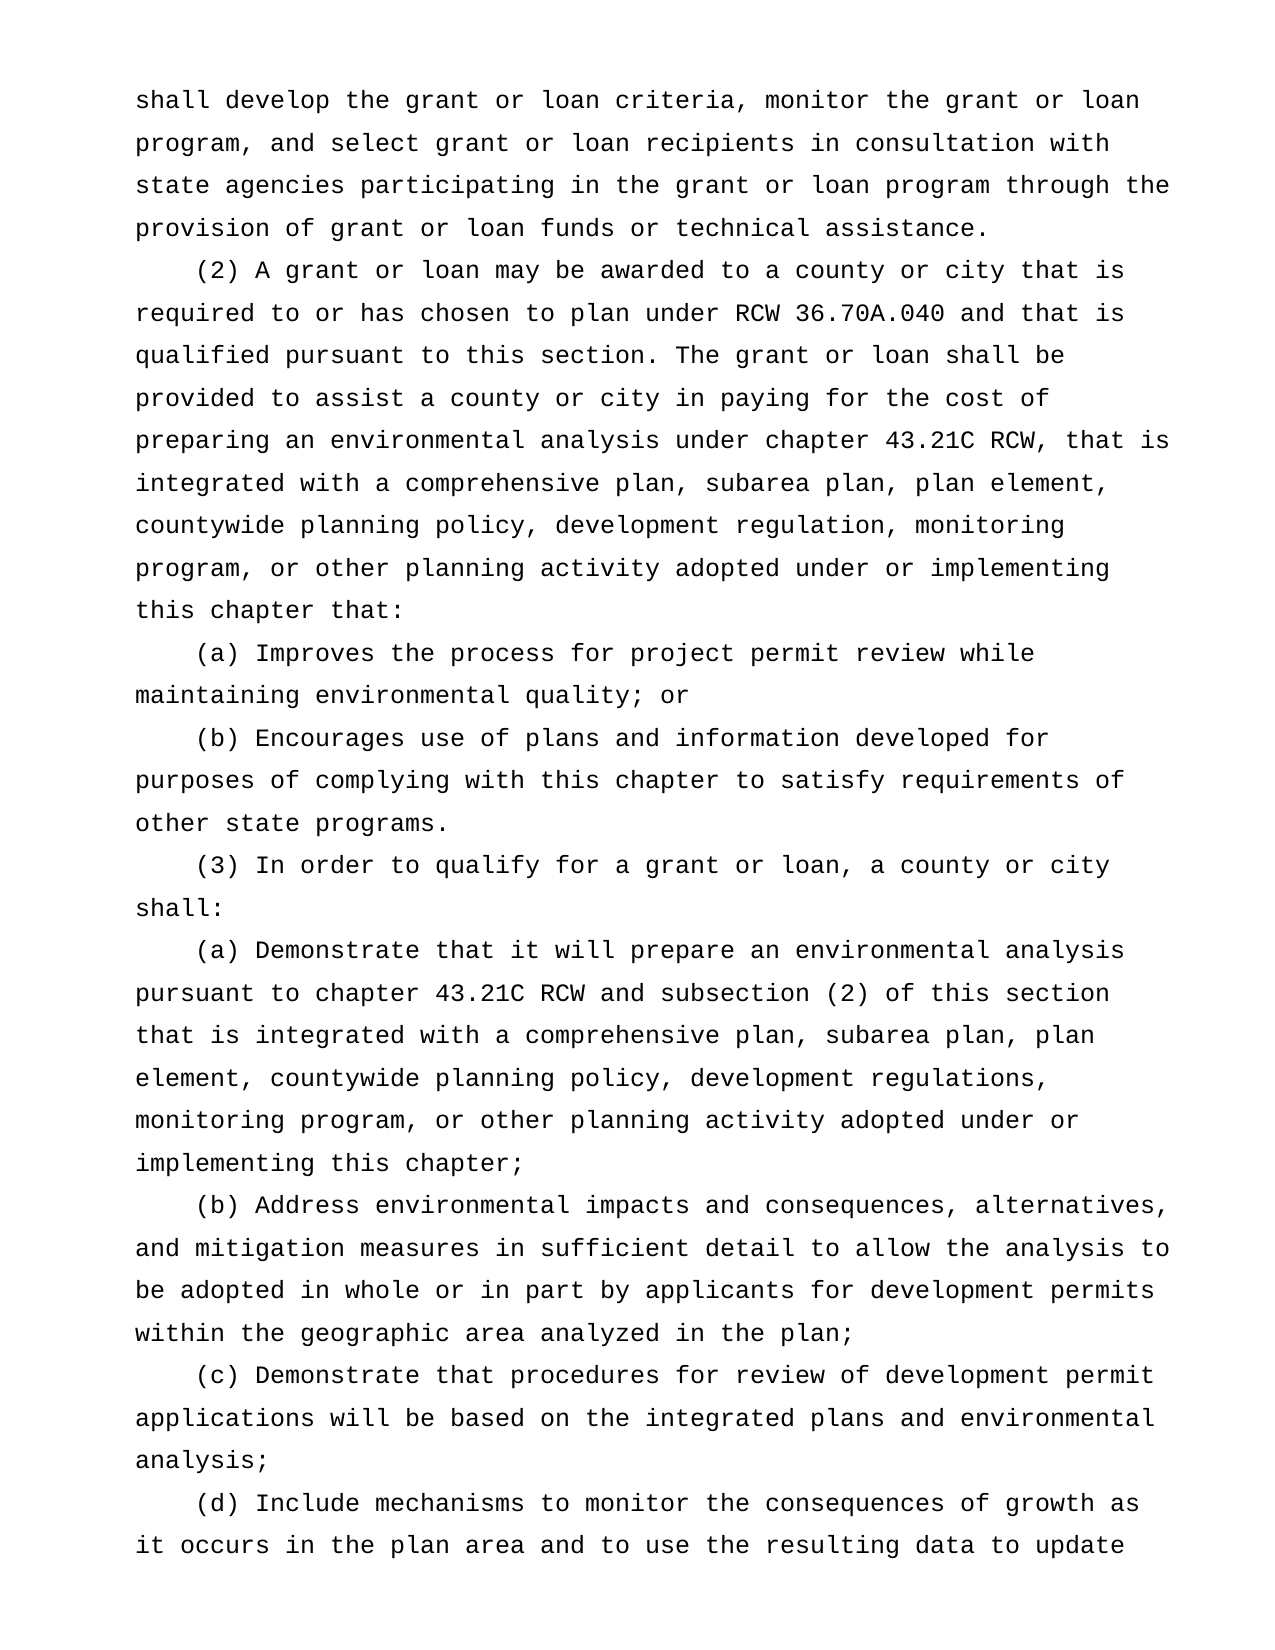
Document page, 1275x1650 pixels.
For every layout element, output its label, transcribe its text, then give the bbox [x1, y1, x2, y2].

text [135, 1477, 1170, 1562]
text (3) In order to qualify for a grant or loan, a county or city shall: [135, 840, 1170, 925]
text (2) A grant or loan may be awarded to a county or city that is required to or has chosen to plan under RCW 36.70A.040 and that is qualified pursuant to this section. The grant or loan shall be provided to assist a county or city in paying for the cost of preparing an environmental analysis under chapter 43.21C RCW, that is integrated with a comprehensive plan, subarea plan, plan element, countywide planning policy, development regulation, monitoring program, or other planning activity adopted under or implementing this chapter that: [135, 245, 1170, 627]
text (b) Encourages use of plans and information developed for purposes of complying with this chapter to satisfy requirements of other state programs. [135, 712, 1170, 840]
text (c) Demonstrate that procedures for review of development permit applications will be based on the integrated plans and environmental analysis; [135, 1350, 1170, 1477]
text (a) Improves the process for project permit review while maintaining environmental quality; or [135, 627, 1170, 712]
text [135, 75, 1170, 245]
text (a) Demonstrate that it will prepare an environmental analysis pursuant to chapter 43.21C RCW and subsection (2) of this section that is integrated with a comprehensive plan, subarea plan, plan element, countywide planning policy, development regulations, monitoring program, or other planning activity adopted under or implementing this chapter; [135, 925, 1170, 1180]
text (b) Address environmental impacts and consequences, alternatives, and mitigation measures in sufficient detail to allow the analysis to be adopted in whole or in part by applicants for development permits within the geographic area analyzed in the plan; [135, 1180, 1170, 1350]
